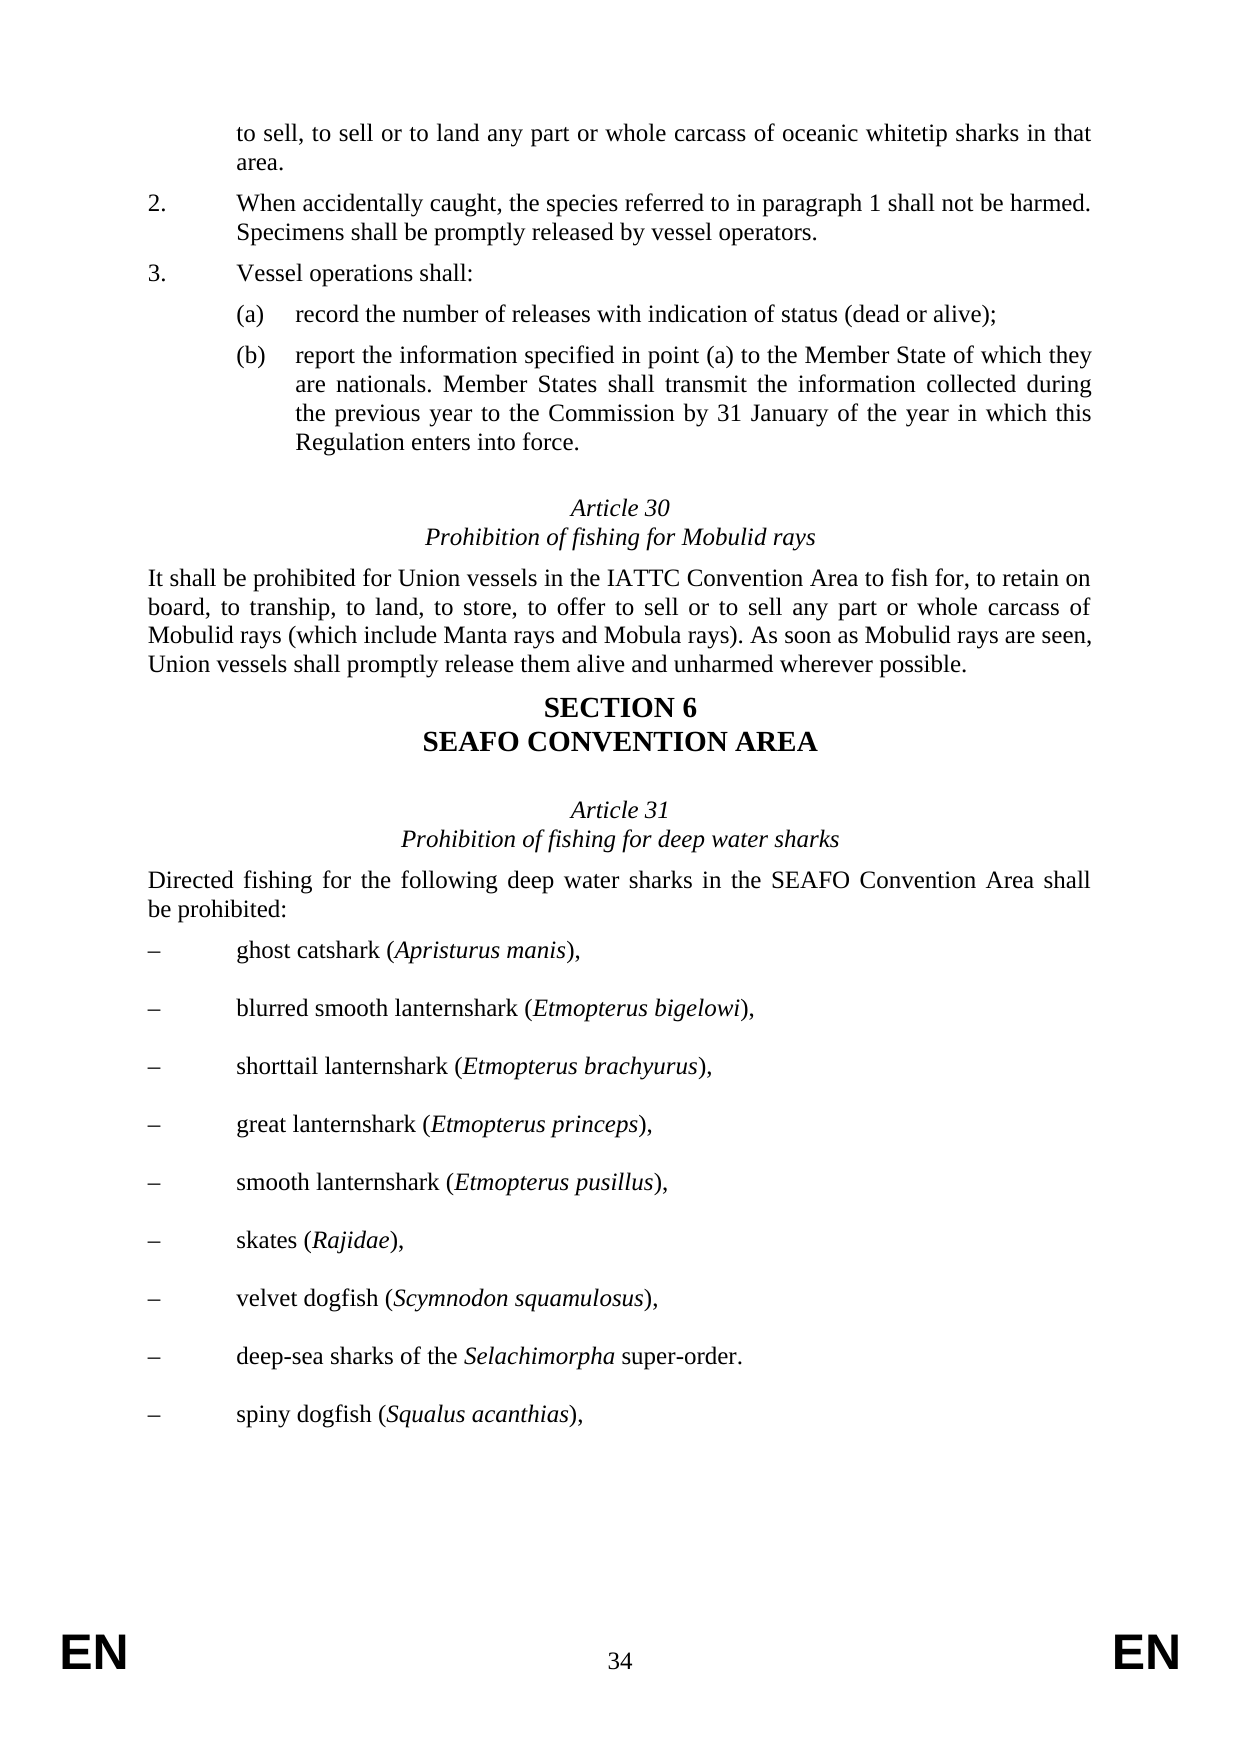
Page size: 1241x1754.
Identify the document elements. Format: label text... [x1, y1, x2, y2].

text spiny dogfish (Squalus acanthias), [148, 1399, 1093, 1428]
text It shall be prohibited for Union vessels in the IATTC Convention Area to fish for, to retain on board, to tranship, to land, to store, to offer to sell or to sell any part or whole carcass of Mobulid rays (which include Manta rays and Mobula rays). As soon as Mobulid rays are seen, Union vessels shall promptly release them alive and unharmed wherever possible. [148, 563, 1093, 678]
text 2. When accidentally caught, the species referred to in paragraph 1 shall not be harmed. Specimens shall be promptly released by vessel operators. [148, 188, 1093, 246]
text (b) report the information specified in point (a) to the Member State of which they are nationals. Member States shall transmit the information collected during the previous year to the Commission by 31 January of the year in which this Regulation enters into force. [236, 341, 1093, 456]
text ghost catshark (Apristurus manis), [148, 935, 1093, 964]
text Directed fishing for the following deep water sharks in the SEAFO Convention Area shall be prohibited: [148, 865, 1093, 923]
title SECTION 6 SEAFO CONVENTION AREA [148, 691, 1093, 758]
text smooth lanternshark (Etmopterus pusillus), [148, 1167, 1093, 1196]
text deep-sea sharks of the Selachimorpha super-order. [148, 1341, 1093, 1370]
text great lanternshark (Etmopterus princeps), [148, 1109, 1093, 1138]
text Article 31 Prohibition of fishing for deep water sharks [148, 795, 1093, 853]
text skates (Rajidae), [148, 1225, 1093, 1254]
text (a) record the number of releases with indication of status (dead or alive); [236, 299, 1093, 328]
text Article 30 Prohibition of fishing for Mobulid rays [148, 493, 1093, 551]
text velvet dogfish (Scymnodon squamulosus), [148, 1283, 1093, 1312]
text shorttail lanternshark (Etmopterus brachyurus), [148, 1051, 1093, 1080]
text blurred smooth lanternshark (Etmopterus bigelowi), [148, 993, 1093, 1022]
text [148, 118, 1093, 176]
text 3. Vessel operations shall: [148, 258, 1093, 287]
